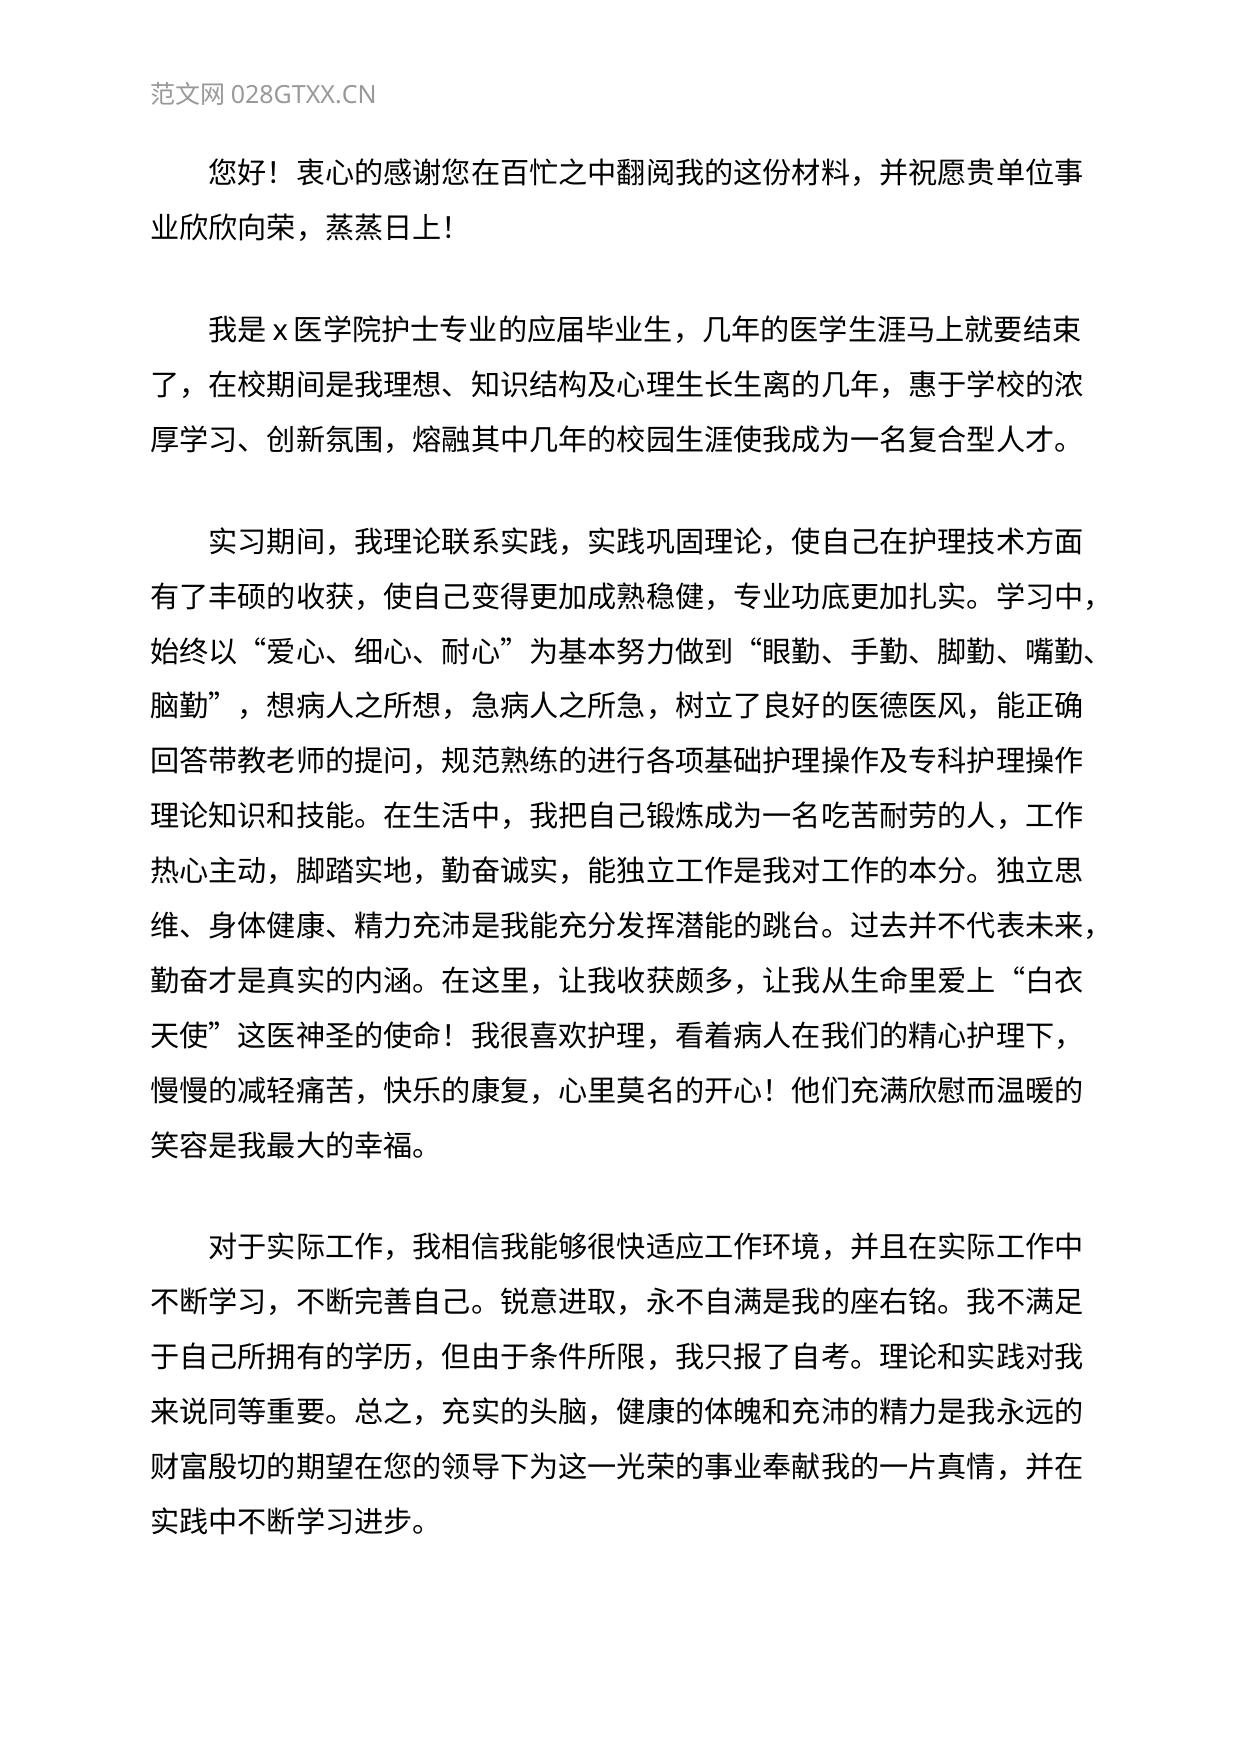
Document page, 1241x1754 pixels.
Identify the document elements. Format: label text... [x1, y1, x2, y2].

text 实习期间，我理论联系实践，实践巩固理论，使自己在护理技术方面有了丰硕的收获，使自己变得更加成熟稳健，专业功底更加扎实。学习中，始终以“爱心、细心、耐心”为基本努力做到“眼勤、手勤、脚勤、嘴勤、脑勤”，想病人之所想，急病人之所急，树立了良好的医德医风，能正确回答带教老师的提问，规范熟练的进行各项基础护理操作及专科护理操作理论知识和技能。在生活中，我把自己锻炼成为一名吃苦耐劳的人，工作热心主动，脚踏实地，勤奋诚实，能独立工作是我对工作的本分。独立思维、身体健康、精力充沛是我能充分发挥潜能的跳台。过去并不代表未来，勤奋才是真实的内涵。在这里，让我收获颇多，让我从生命里爱上“白衣天使”这医神圣的使命！我很喜欢护理，看着病人在我们的精心护理下，慢慢的减轻痛苦，快乐的康复，心里莫名的开心！他们充满欣慰而温暖的笑容是我最大的幸福。 [150, 518, 1090, 1164]
text 您好！衷心的感谢您在百忙之中翻阅我的这份材料，并祝愿贵单位事业欣欣向荣，蒸蒸日上！ [150, 150, 1090, 247]
text 我是x医学院护士专业的应届毕业生，几年的医学生涯马上就要结束了，在校期间是我理想、知识结构及心理生长生离的几年，惠于学校的浓厚学习、创新氛围，熔融其中几年的校园生涯使我成为一名复合型人才。 [150, 307, 1090, 459]
text 对于实际工作，我相信我能够很快适应工作环境，并且在实际工作中不断学习，不断完善自己。锐意进取，永不自满是我的座右铭。我不满足于自己所拥有的学历，但由于条件所限，我只报了自考。理论和实践对我来说同等重要。总之，充实的头脑，健康的体魄和充沛的精力是我永远的财富殷切的期望在您的领导下为这一光荣的事业奉献我的一片真情，并在实践中不断学习进步。 [150, 1224, 1090, 1541]
